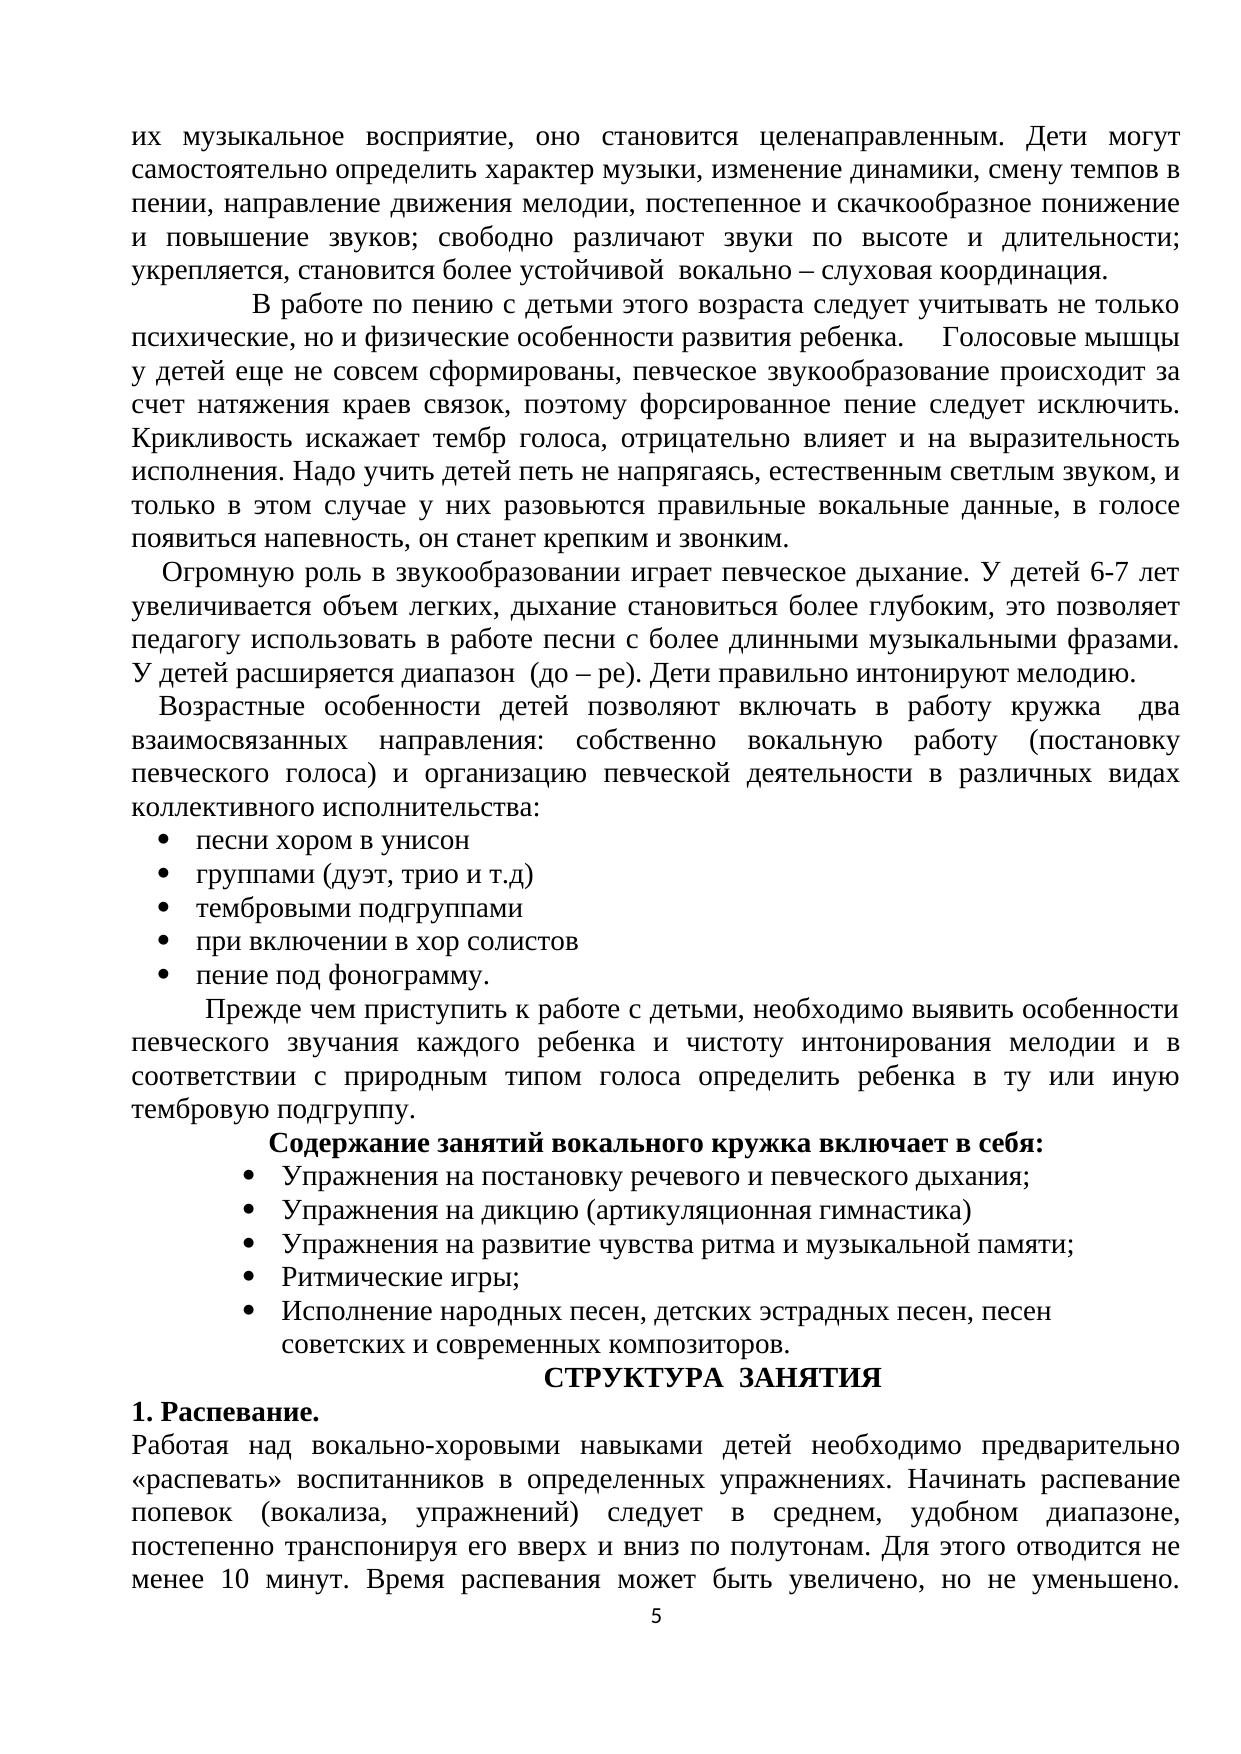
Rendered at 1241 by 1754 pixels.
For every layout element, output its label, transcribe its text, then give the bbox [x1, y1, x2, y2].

list при включении в хор солистов [158, 923, 1181, 957]
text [131, 118, 1181, 286]
text 1. Распевание. [131, 1394, 1181, 1427]
list Упражнения на постановку речевого и певческого дыхания; [244, 1158, 1181, 1192]
text В работе по пению с детьми этого возраста следует учитывать не только психические, но и физические особенности развития ребенка. Голосовые мышцы у детей еще не совсем сформированы, певческое звукообразование происходит за счет натяжения краев связок, поэтому форсированное пение следует исключить. Крикливость искажает тембр голоса, отрицательно влияет и на выразительность исполнения. Надо учить детей петь не напрягаясь, естественным светлым звуком, и только в этом случае у них разовьются правильные вокальные данные, в голосе появиться напевность, он станет крепким и звонким. [131, 286, 1181, 554]
list группами (дуэт, трио и т.д) [158, 856, 1181, 890]
text Возрастные особенности детей позволяют включать в работу кружка два взаимосвязанных направления: собственно вокальную работу (постановку певческого голоса) и организацию певческой деятельности в различных видах коллективного исполнительства: [131, 688, 1181, 822]
text Содержание занятий вокального кружка включает в себя: [131, 1125, 1181, 1158]
list тембровыми подгруппами [158, 890, 1181, 923]
text СТРУКТУРА ЗАНЯТИЯ [244, 1360, 1181, 1394]
list песни хором в унисон [158, 822, 1181, 856]
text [131, 1427, 1181, 1595]
list пение под фонограмму. [158, 957, 1181, 991]
list Исполнение народных песен, детских эстрадных песен, песен советских и современных композиторов. [244, 1293, 1181, 1360]
list Упражнения на дикцию (артикуляционная гимнастика) [244, 1192, 1181, 1226]
text Прежде чем приступить к работе с детьми, необходимо выявить особенности певческого звучания каждого ребенка и чистоту интонирования мелодии и в соответствии с природным типом голоса определить ребенка в ту или иную тембровую подгруппу. [131, 991, 1181, 1125]
list Ритмические игры; [244, 1259, 1181, 1293]
list Упражнения на развитие чувства ритма и музыкальной памяти; [244, 1226, 1181, 1259]
text Огромную роль в звукообразовании играет певческое дыхание. У детей 6-7 лет увеличивается объем легких, дыхание становиться более глубоким, это позволяет педагогу использовать в работе песни с более длинными музыкальными фразами. У детей расширяется диапазон (до – ре). Дети правильно интонируют мелодию. [131, 554, 1181, 688]
